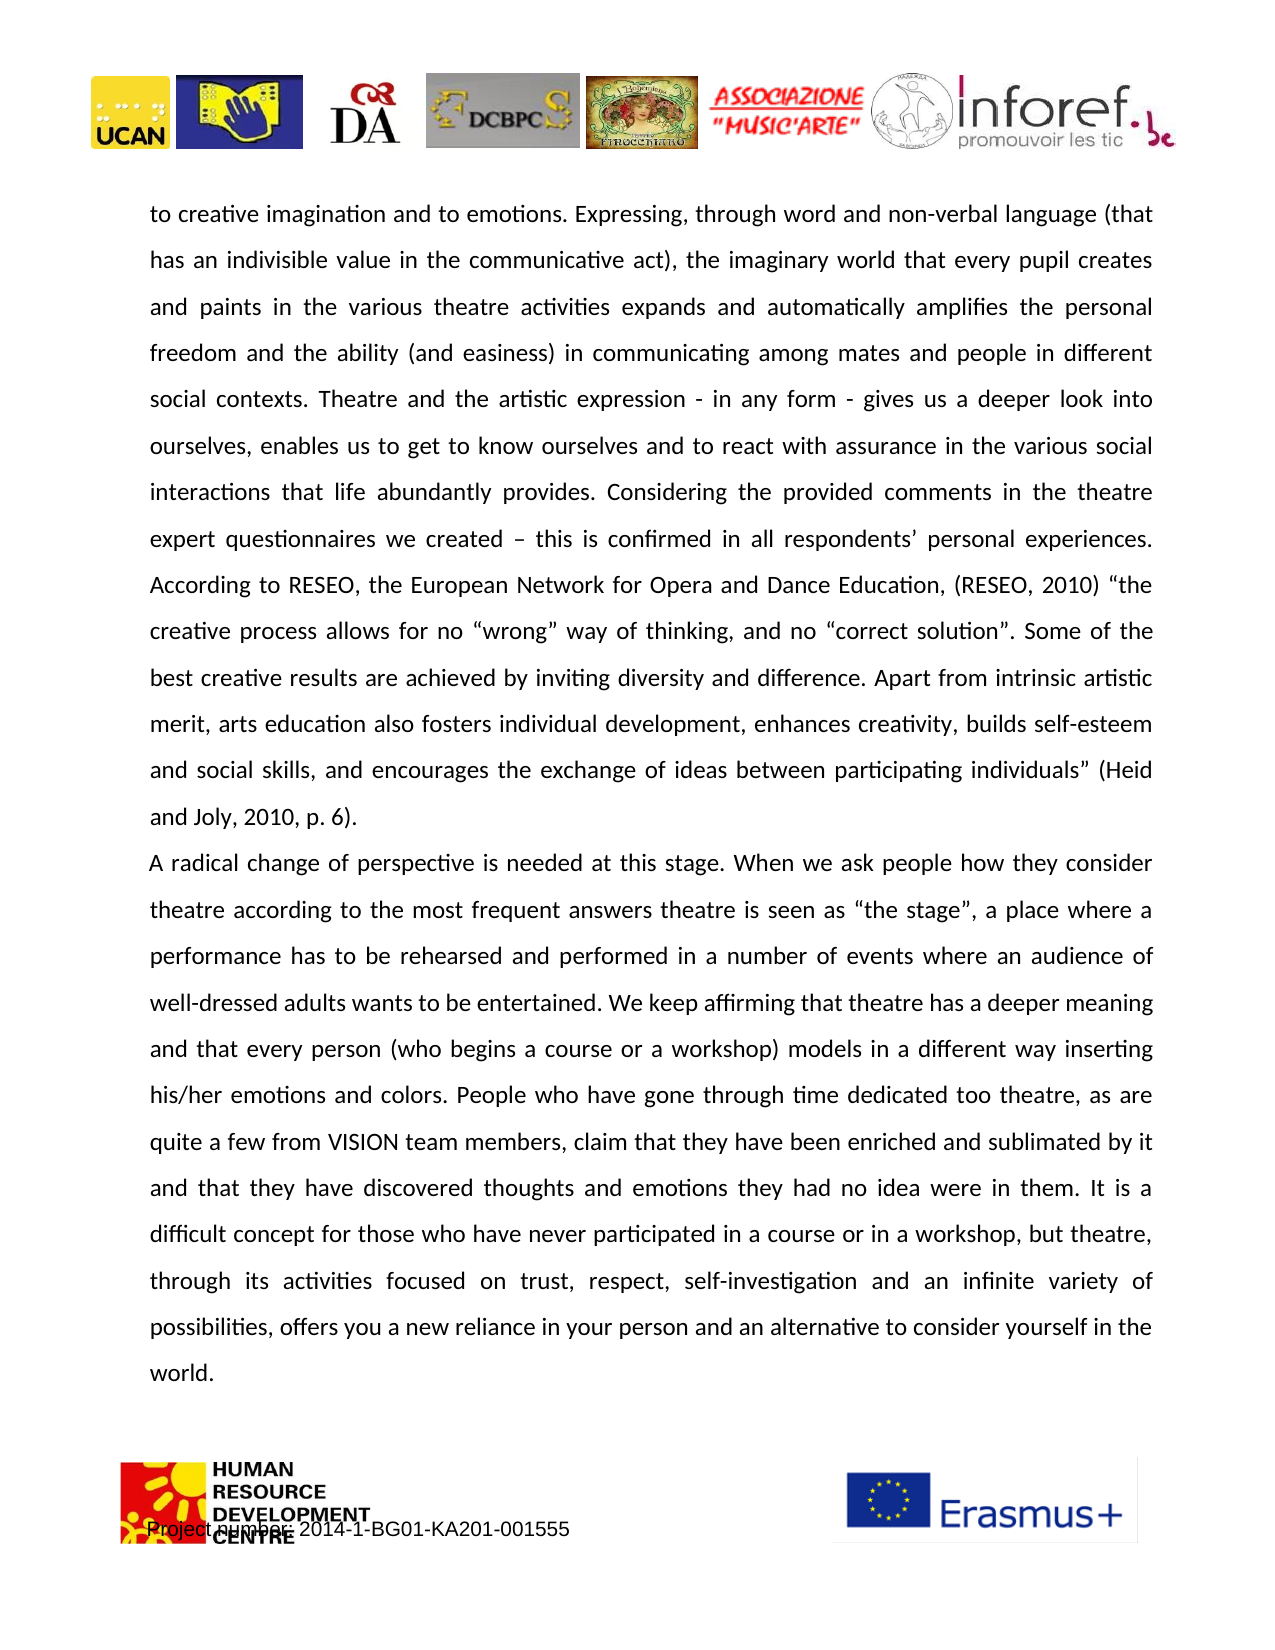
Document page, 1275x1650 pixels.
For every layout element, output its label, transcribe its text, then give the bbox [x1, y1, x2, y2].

picture [308, 73, 420, 149]
picture [120, 1462, 371, 1544]
picture [176, 75, 303, 149]
picture [831, 1457, 1138, 1544]
picture [586, 76, 698, 149]
picture [959, 75, 1176, 149]
picture [704, 73, 953, 149]
text A radical change of perspective is needed at this stage. When we ask people how they consider theatre according to the most frequent answers theatre is seen as “the stage”, a place where a performance has to be rehearsed and performed in a number of events where an audience of well-dressed adults wants to be entertained. We keep affirming that theatre has a deeper meaning and that every person (who begins a course or a workshop) models in a different way inserting his/her emotions and colors. People who have gone through time dedicated too theatre, as are quite a few from VISION team members, claim that they have been enriched and sublimated by it and that they have discovered thoughts and emotions they had no idea were in them. It is a difficult concept for those who have never participated in a course or in a workshop, but theatre, through its activities focused on trust, respect, self-investigation and an infinite variety of possibilities, offers you a new reliance in your person and an alternative to consider yourself in the world. [148, 848, 1154, 1388]
picture [426, 73, 580, 149]
picture [91, 76, 170, 149]
